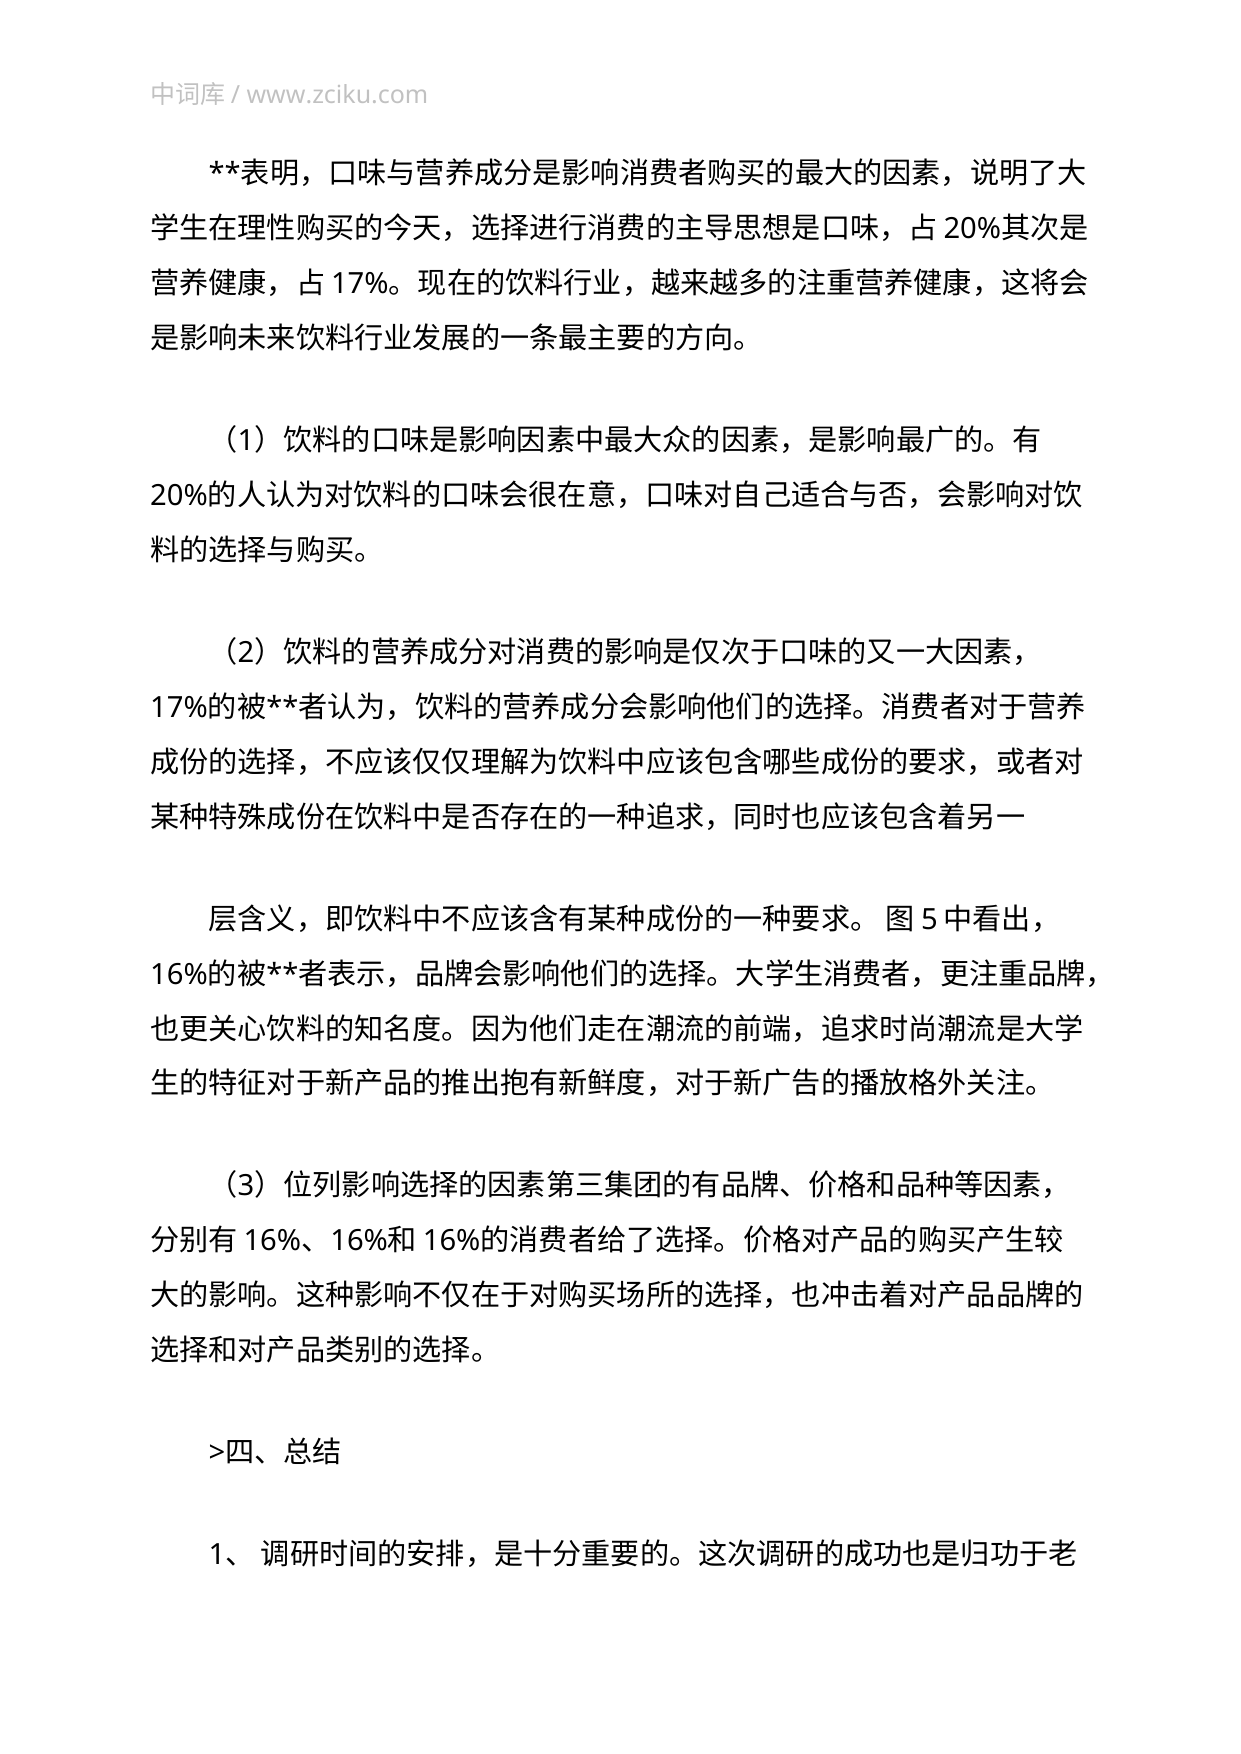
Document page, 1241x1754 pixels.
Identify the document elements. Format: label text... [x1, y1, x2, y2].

text （1）饮料的口味是影响因素中最大众的因素，是影响最广的。有20%的人认为对饮料的口味会很在意，口味对自己适合与否，会影响对饮料的选择与购买。 [150, 417, 1090, 569]
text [150, 1531, 1090, 1573]
text **表明，口味与营养成分是影响消费者购买的最大的因素，说明了大学生在理性购买的今天，选择进行消费的主导思想是口味，占20%其次是营养健康，占17%。现在的饮料行业，越来越多的注重营养健康，这将会是影响未来饮料行业发展的一条最主要的方向。 [150, 150, 1090, 357]
text >四、总结 [150, 1428, 1090, 1471]
text （3）位列影响选择的因素第三集团的有品牌、价格和品种等因素，分别有16%、16%和16%的消费者给了选择。价格对产品的购买产生较大的影响。这种影响不仅在于对购买场所的选择，也冲击着对产品品牌的选择和对产品类别的选择。 [150, 1162, 1090, 1369]
text 层含义，即饮料中不应该含有某种成份的一种要求。 图5中看出，16%的被**者表示，品牌会影响他们的选择。大学生消费者，更注重品牌，也更关心饮料的知名度。因为他们走在潮流的前端，追求时尚潮流是大学生的特征对于新产品的推出抱有新鲜度，对于新广告的播放格外关注。 [150, 895, 1090, 1102]
text （2）饮料的营养成分对消费的影响是仅次于口味的又一大因素，17%的被**者认为，饮料的营养成分会影响他们的选择。消费者对于营养成份的选择，不应该仅仅理解为饮料中应该包含哪些成份的要求，或者对某种特殊成份在饮料中是否存在的一种追求，同时也应该包含着另一 [150, 628, 1090, 836]
